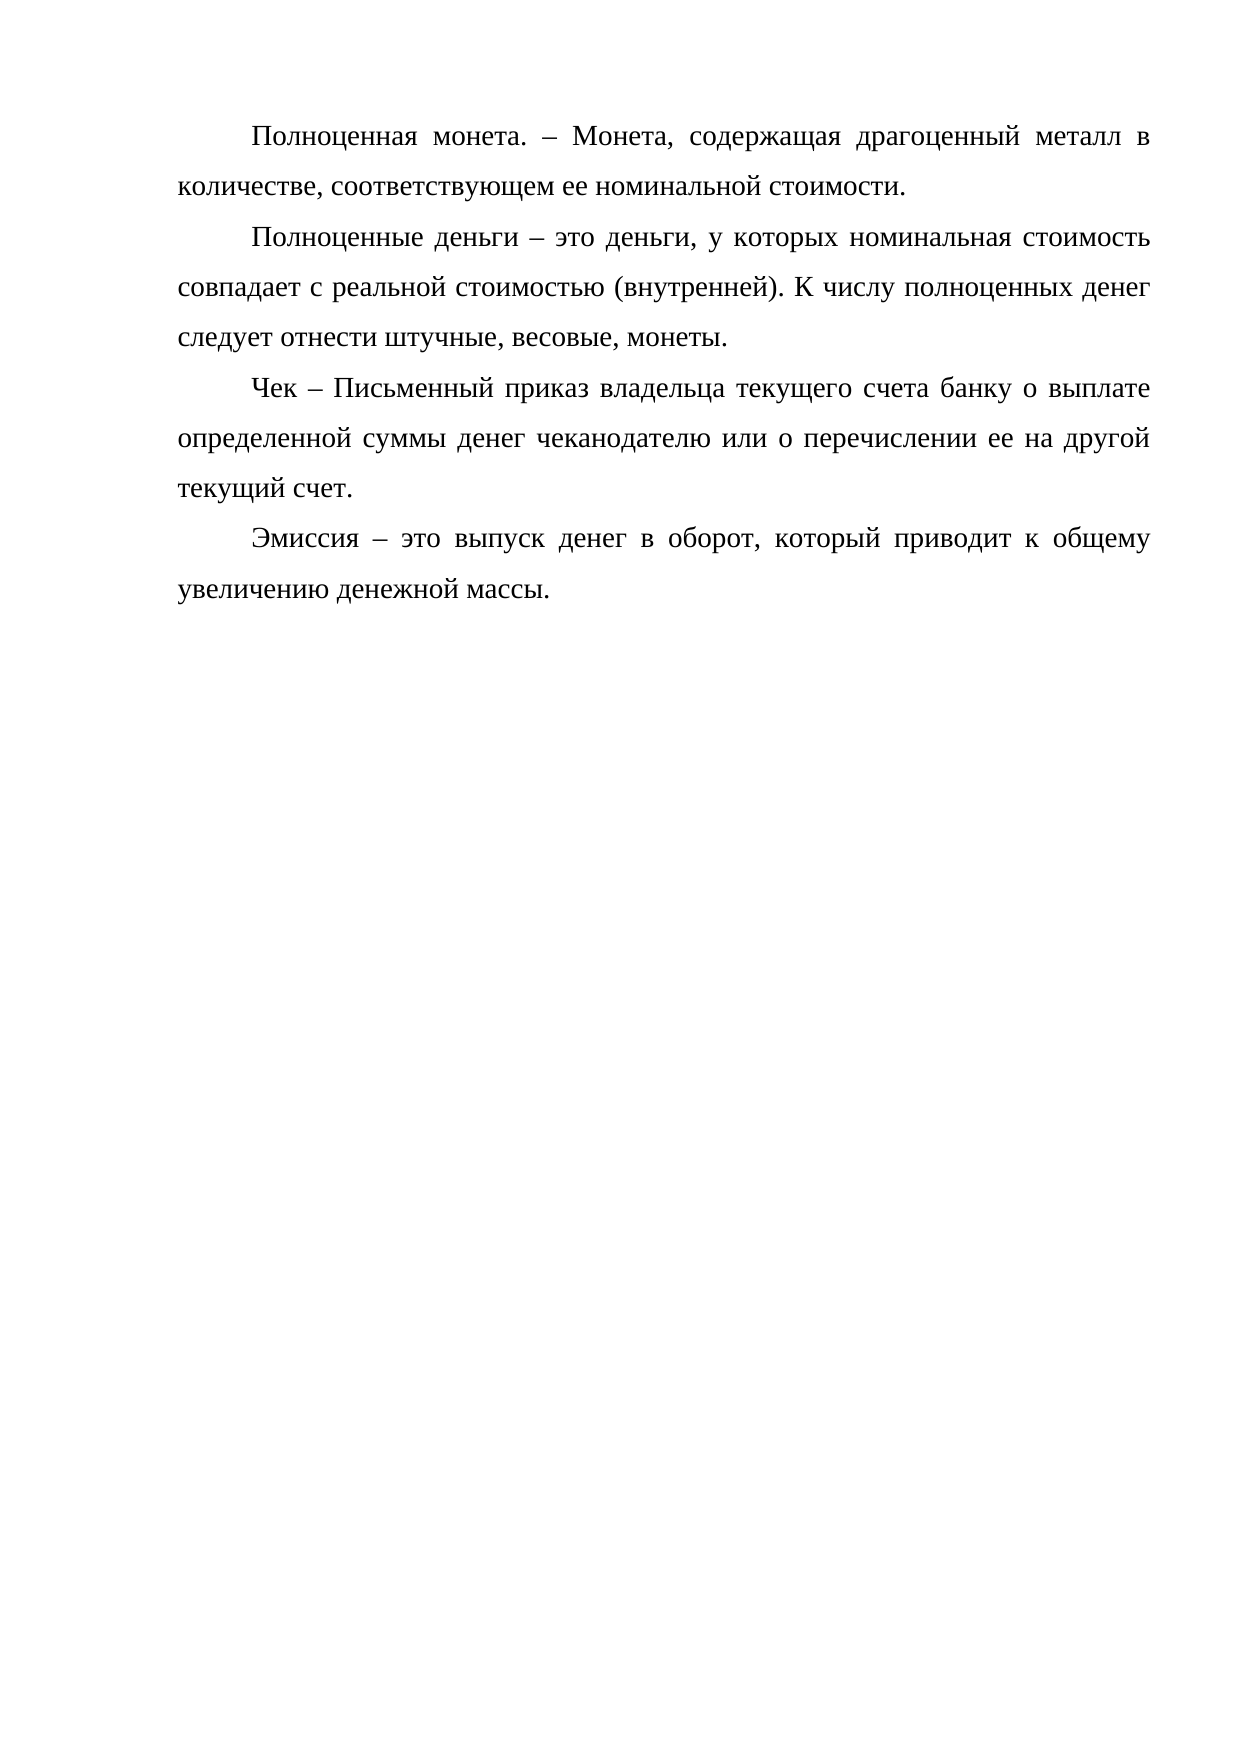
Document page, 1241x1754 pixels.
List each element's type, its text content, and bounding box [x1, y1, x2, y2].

text Полноценные деньги – это деньги, у которых номинальная стоимость совпадает с реальной стоимостью (внутренней). К числу полноценных денег следует отнести штучные, весовые, монеты. [177, 219, 1152, 353]
text Полноценная монета. – Монета, содержащая драгоценный металл в количестве, соответствующем ее номинальной стоимости. [177, 118, 1152, 202]
text Чек – Письменный приказ владельца текущего счета банку о выплате определенной суммы денег чеканодателю или о перечислении ее на другой текущий счет. [177, 370, 1152, 504]
text Эмиссия – это выпуск денег в оборот, который приводит к общему увеличению денежной массы. [177, 521, 1152, 604]
